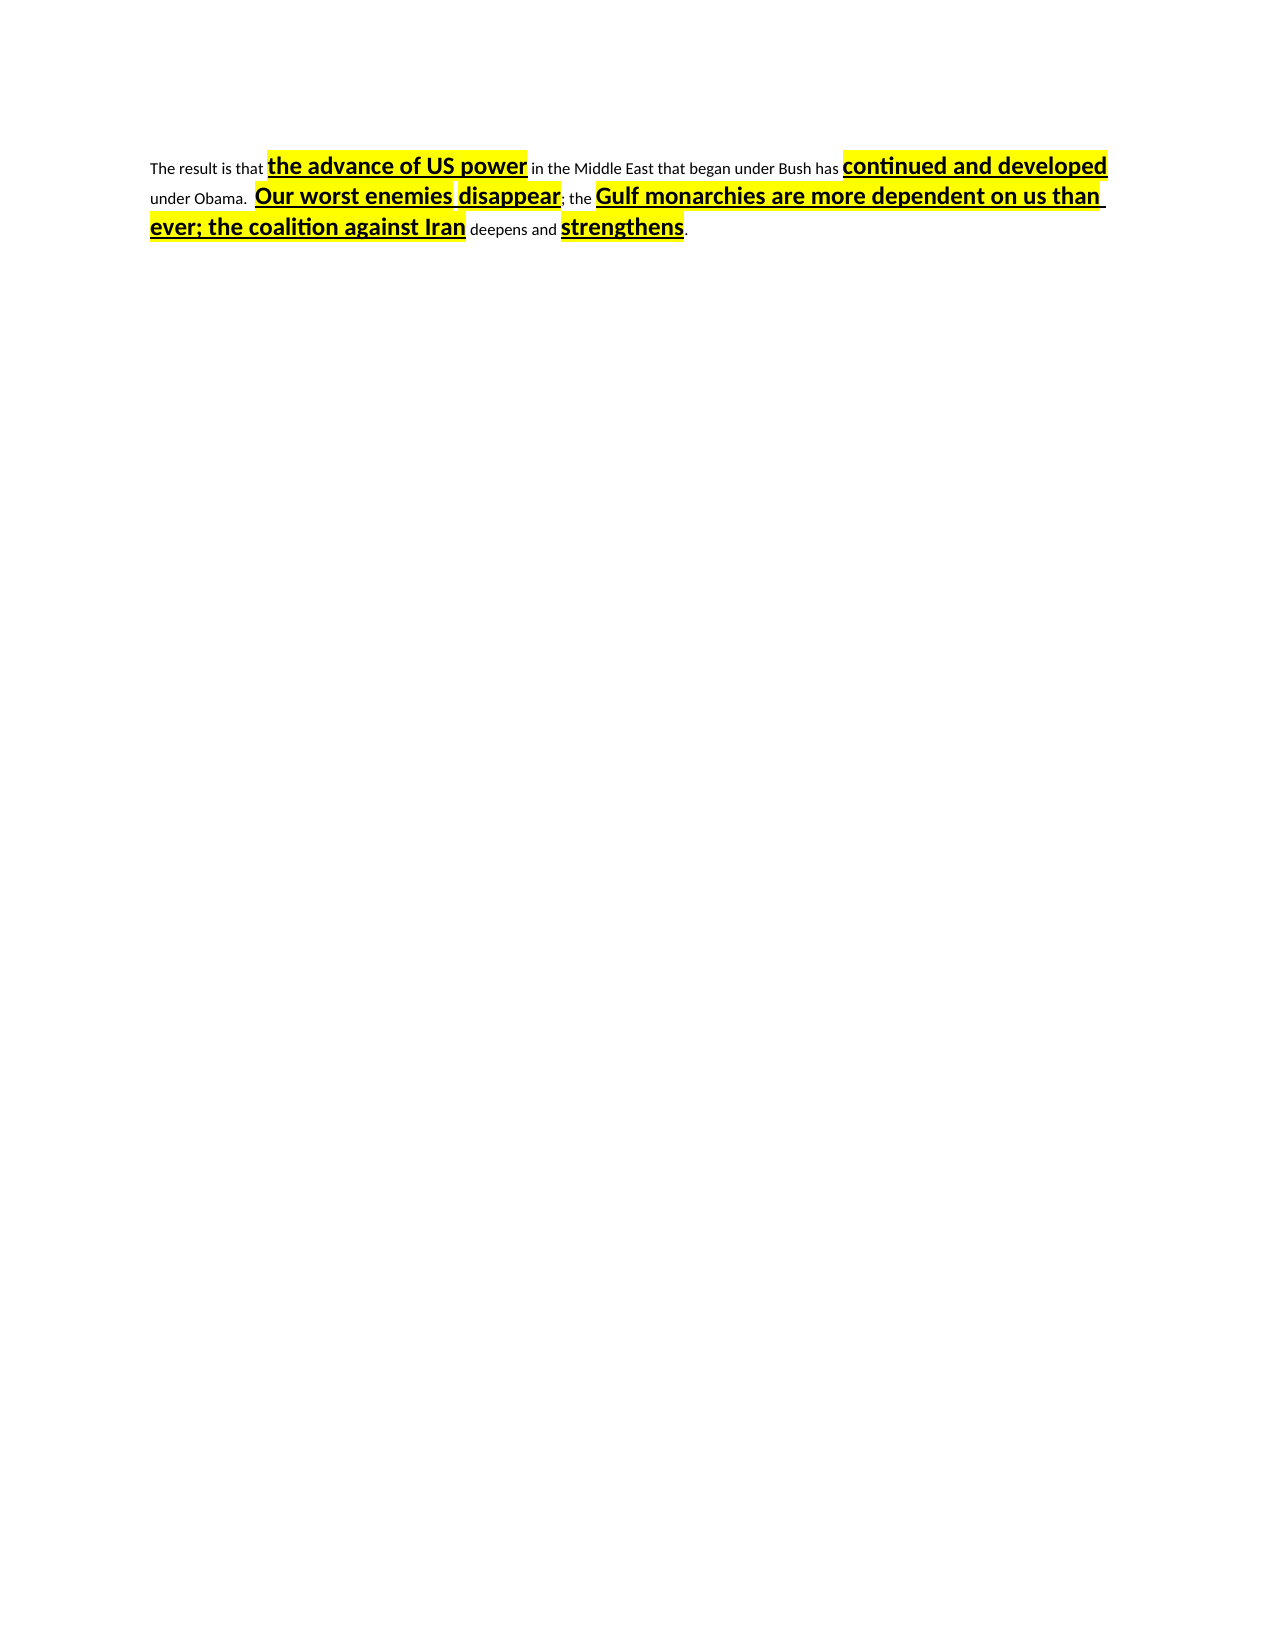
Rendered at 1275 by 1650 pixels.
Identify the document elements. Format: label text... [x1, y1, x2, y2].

text The result is that the advance of US power in the Middle East that began under Bush has continued and developed under Obama. Our worst enemies disappear; the Gulf monarchies are more dependent on us than ever; the coalition against Iran deepens and strengthens. [466, 150, 843, 242]
text The result is that the advance of US power in the Middle East that began under Bush has continued and developed under Obama. Our worst enemies disappear; the Gulf monarchies are more dependent on us than ever; the coalition against Iran deepens and strengthens. [684, 150, 1125, 242]
